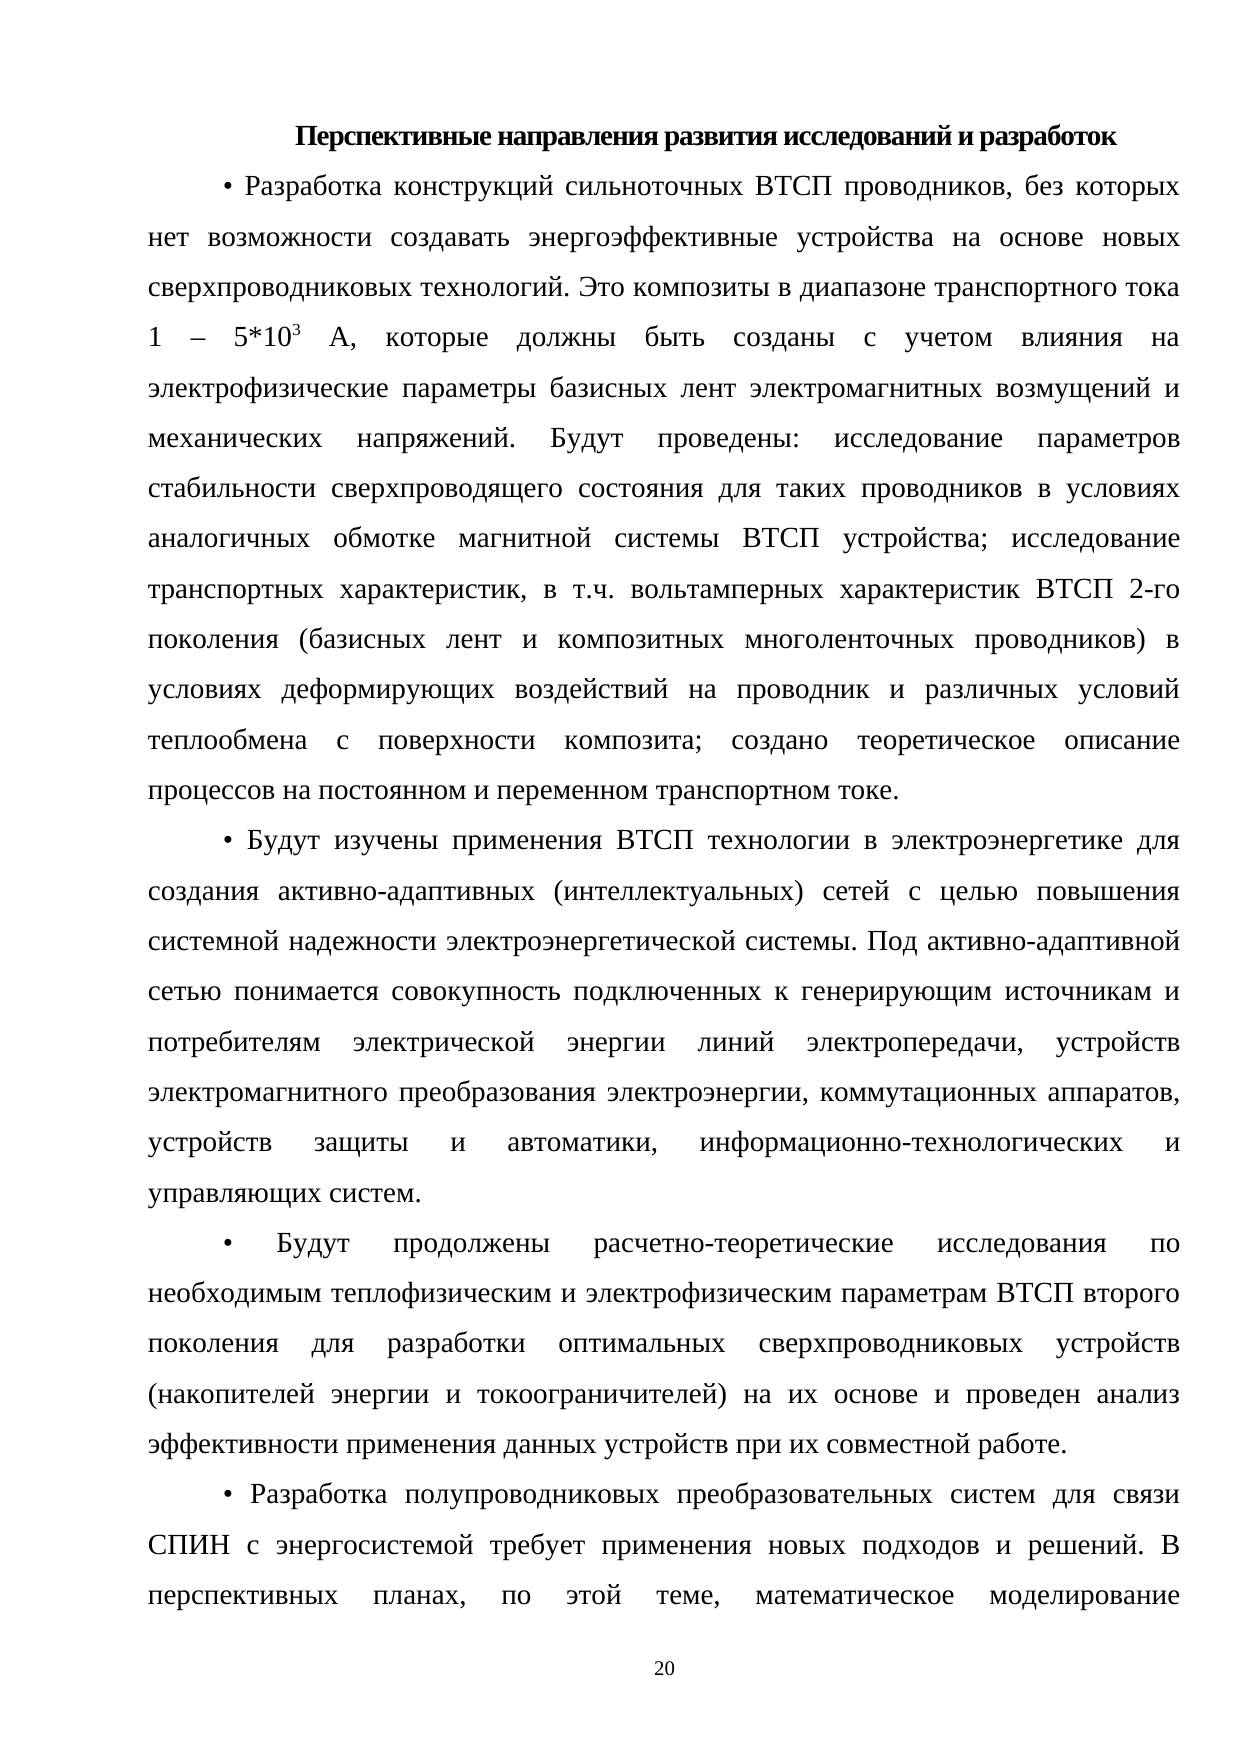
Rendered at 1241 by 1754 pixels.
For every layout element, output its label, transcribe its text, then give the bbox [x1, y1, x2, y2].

text • Разработка конструкций сильноточных ВТСП проводников, без которых нет возможности создавать энергоэффективные устройства на основе новых сверхпроводниковых технологий. Это композиты в диапазоне транспортного тока 1 – 5*103 А, которые должны быть созданы с учетом влияния на электрофизические параметры базисных лент электромагнитных возмущений и механических напряжений. Будут проведены: исследование параметров стабильности сверхпроводящего состояния для таких проводников в условиях аналогичных обмотке магнитной системы ВТСП устройства; исследование транспортных характеристик, в т.ч. вольтамперных характеристик ВТСП 2-го поколения (базисных лент и композитных многоленточных проводников) в условиях деформирующих воздействий на проводник и различных условий теплообмена с поверхности композита; создано теоретическое описание процессов на постоянном и переменном транспортном токе. [148, 168, 1181, 806]
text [148, 1477, 1181, 1611]
text • Будут изучены применения ВТСП технологии в электроэнергетике для создания активно-адаптивных (интеллектуальных) сетей с целью повышения системной надежности электроэнергетической системы. Под активно-адаптивной сетью понимается совокупность подключенных к генерирующим источникам и потребителям электрической энергии линий электропередачи, устройств электромагнитного преобразования электроэнергии, коммутационных аппаратов, устройств защиты и автоматики, информационно-технологических и управляющих систем. [148, 822, 1181, 1208]
text Перспективные направления развития исследований и разработок [158, 118, 1181, 152]
text • Будут продолжены расчетно-теоретические исследования по необходимым теплофизическим и электрофизическим параметрам ВТСП второго поколения для разработки оптимальных сверхпроводниковых устройств (накопителей энергии и токоограничителей) на их основе и проведен анализ эффективности применения данных устройств при их совместной работе. [148, 1225, 1181, 1460]
